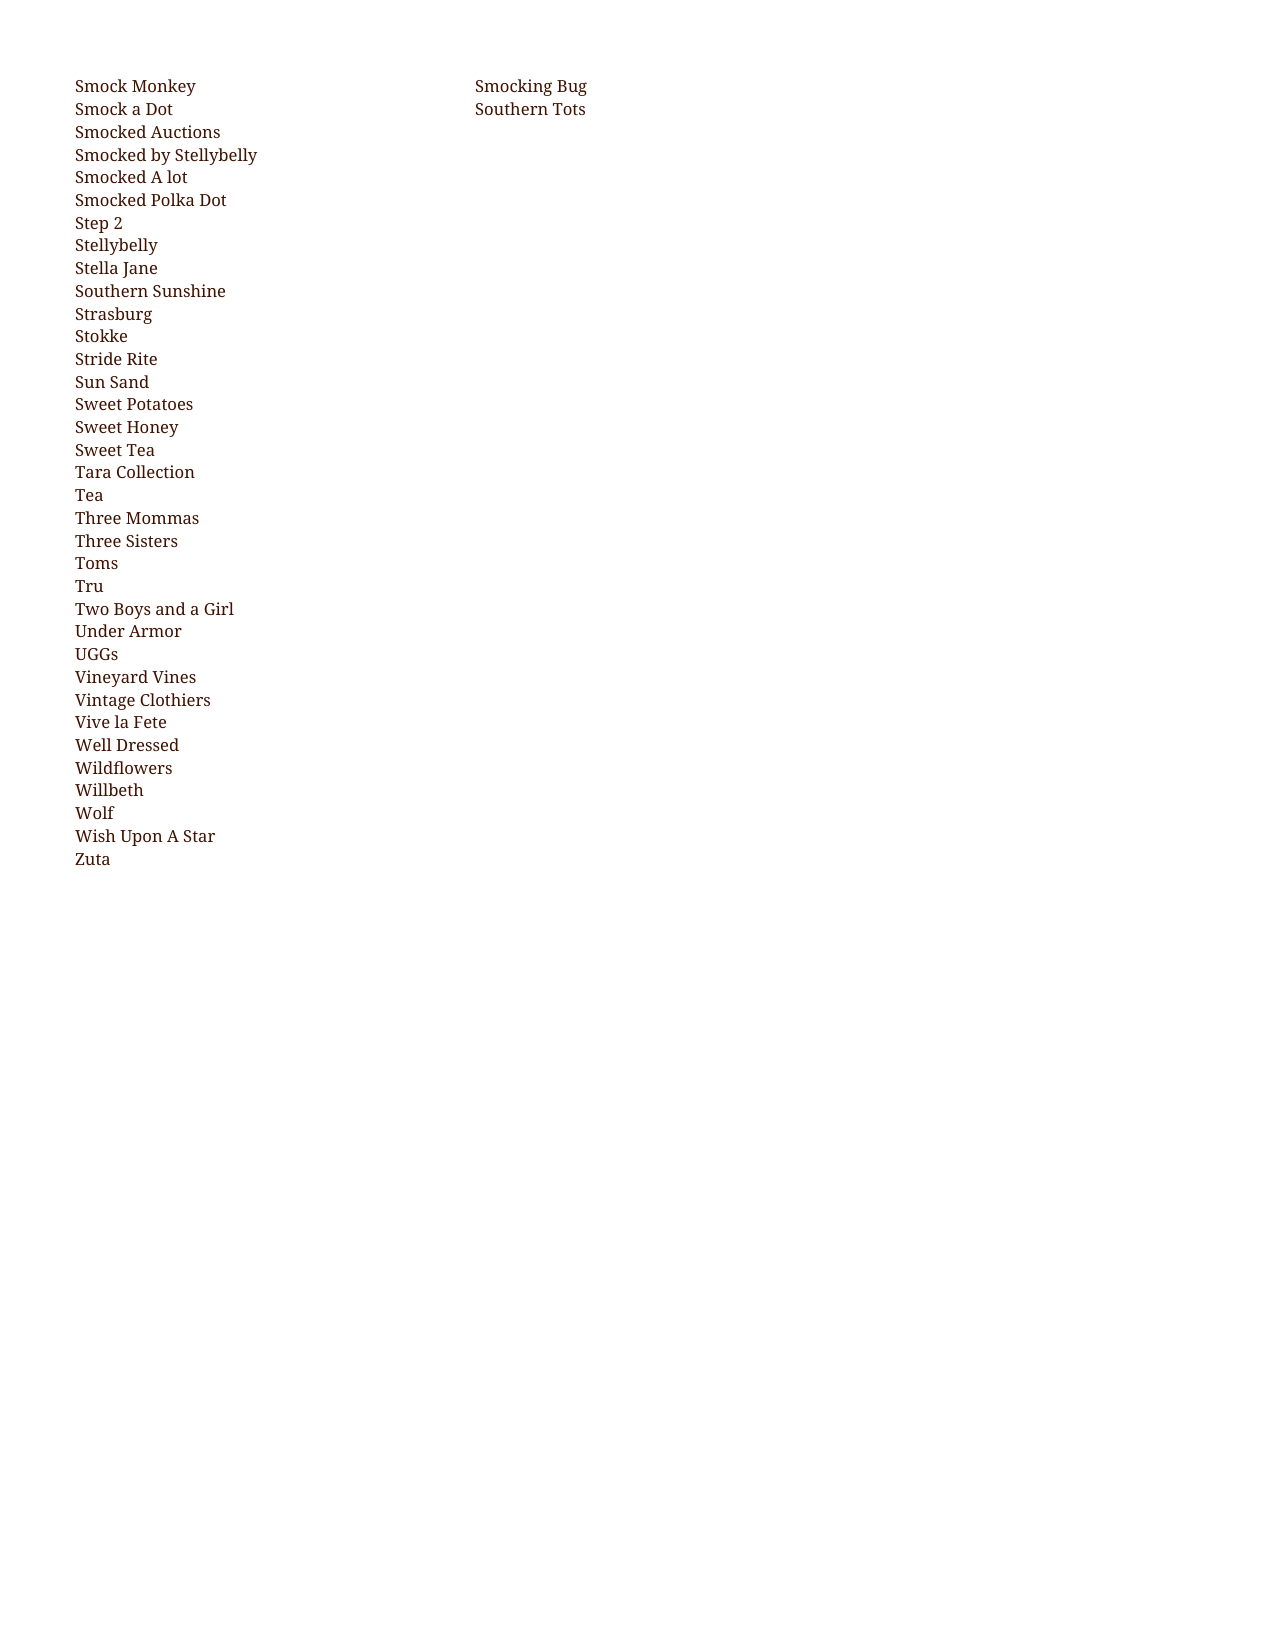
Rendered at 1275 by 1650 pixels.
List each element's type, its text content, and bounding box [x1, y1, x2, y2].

text Two Boys and a Girl [75, 597, 400, 620]
text Smocked A lot [75, 166, 400, 188]
text Toms [75, 552, 400, 574]
text Zuta [75, 847, 400, 870]
text Sweet Tea [75, 438, 400, 461]
text Vive la Fete Well Dressed [75, 711, 400, 756]
text Wish Upon A Star [75, 824, 400, 847]
text Three Mommas [75, 506, 400, 529]
text Willbeth [75, 779, 400, 802]
text Smocked by Stellybelly [75, 143, 400, 166]
text UGGs Vineyard Vines [75, 643, 400, 688]
text Tru [75, 574, 400, 597]
text Vintage Clothiers [75, 688, 400, 711]
text Smocked Polka Dot [75, 188, 400, 211]
text Stellybelly Stella Jane Southern Sunshine [75, 234, 400, 302]
text Strasburg Stokke Stride Rite Sun Sand Sweet Potatoes [75, 302, 400, 416]
text Sweet Honey [75, 416, 400, 438]
text Smock Monkey Smock a Dot Smocked Auctions [75, 75, 400, 143]
text Step 2 [75, 211, 400, 234]
text Smocking Bug [475, 75, 800, 98]
text Tara Collection Tea [75, 461, 400, 506]
text Southern Tots [475, 98, 800, 120]
text Three Sisters [75, 529, 400, 552]
text Wildflowers [75, 756, 400, 779]
text Under Armor [75, 620, 400, 643]
text Wolf [75, 802, 400, 824]
